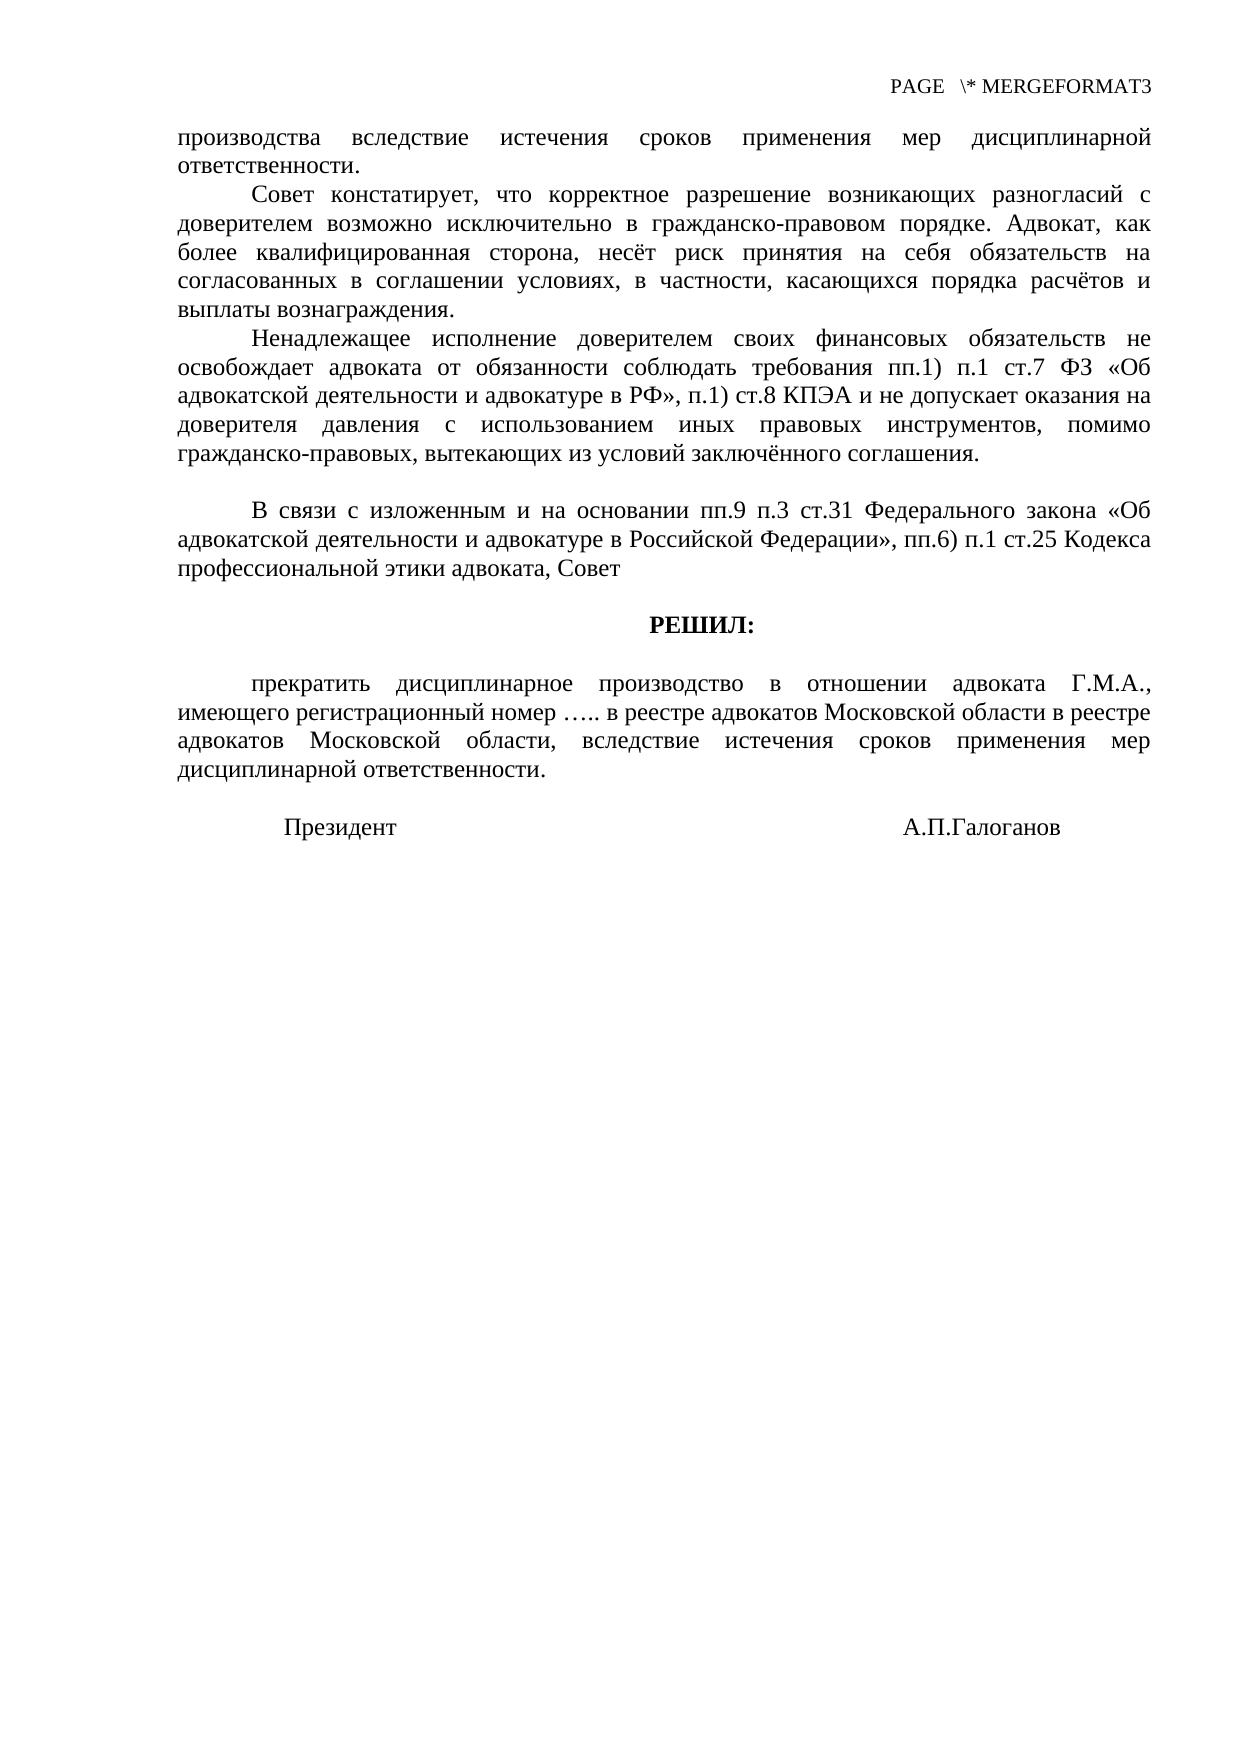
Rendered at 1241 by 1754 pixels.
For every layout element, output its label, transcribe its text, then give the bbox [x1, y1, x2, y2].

text Совет констатирует, что корректное разрешение возникающих разногласий с доверителем возможно исключительно в гражданско-правовом порядке. Адвокат, как более квалифицированная сторона, несёт риск принятия на себя обязательств на согласованных в соглашении условиях, в частности, касающихся порядка расчётов и выплаты вознаграждения. [177, 179, 1152, 323]
text Ненадлежащее исполнение доверителем своих финансовых обязательств не освобождает адвоката от обязанности соблюдать требования пп.1) п.1 ст.7 ФЗ «Об адвокатской деятельности и адвокатуре в РФ», п.1) ст.8 КПЭА и не допускает оказания на доверителя давления с использованием иных правовых инструментов, помимо гражданско-правовых, вытекающих из условий заключённого соглашения. [177, 323, 1152, 467]
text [177, 122, 1152, 179]
text В связи с изложенным и на основании пп.9 п.3 ст.31 Федерального закона «Об адвокатской деятельности и адвокатуре в Российской Федерации», пп.6) п.1 ст.25 Кодекса профессиональной этики адвоката, Совет [177, 496, 1152, 582]
list РЕШИЛ: [252, 611, 1152, 639]
text прекратить дисциплинарное производство в отношении адвоката Г.М.А., имеющего регистрационный номер ….. в реестре адвокатов Московской области в реестре адвокатов Московской области, вследствие истечения сроков применения мер дисциплинарной ответственности. [177, 668, 1152, 783]
list Президент А.П.Галоганов [177, 812, 1152, 841]
